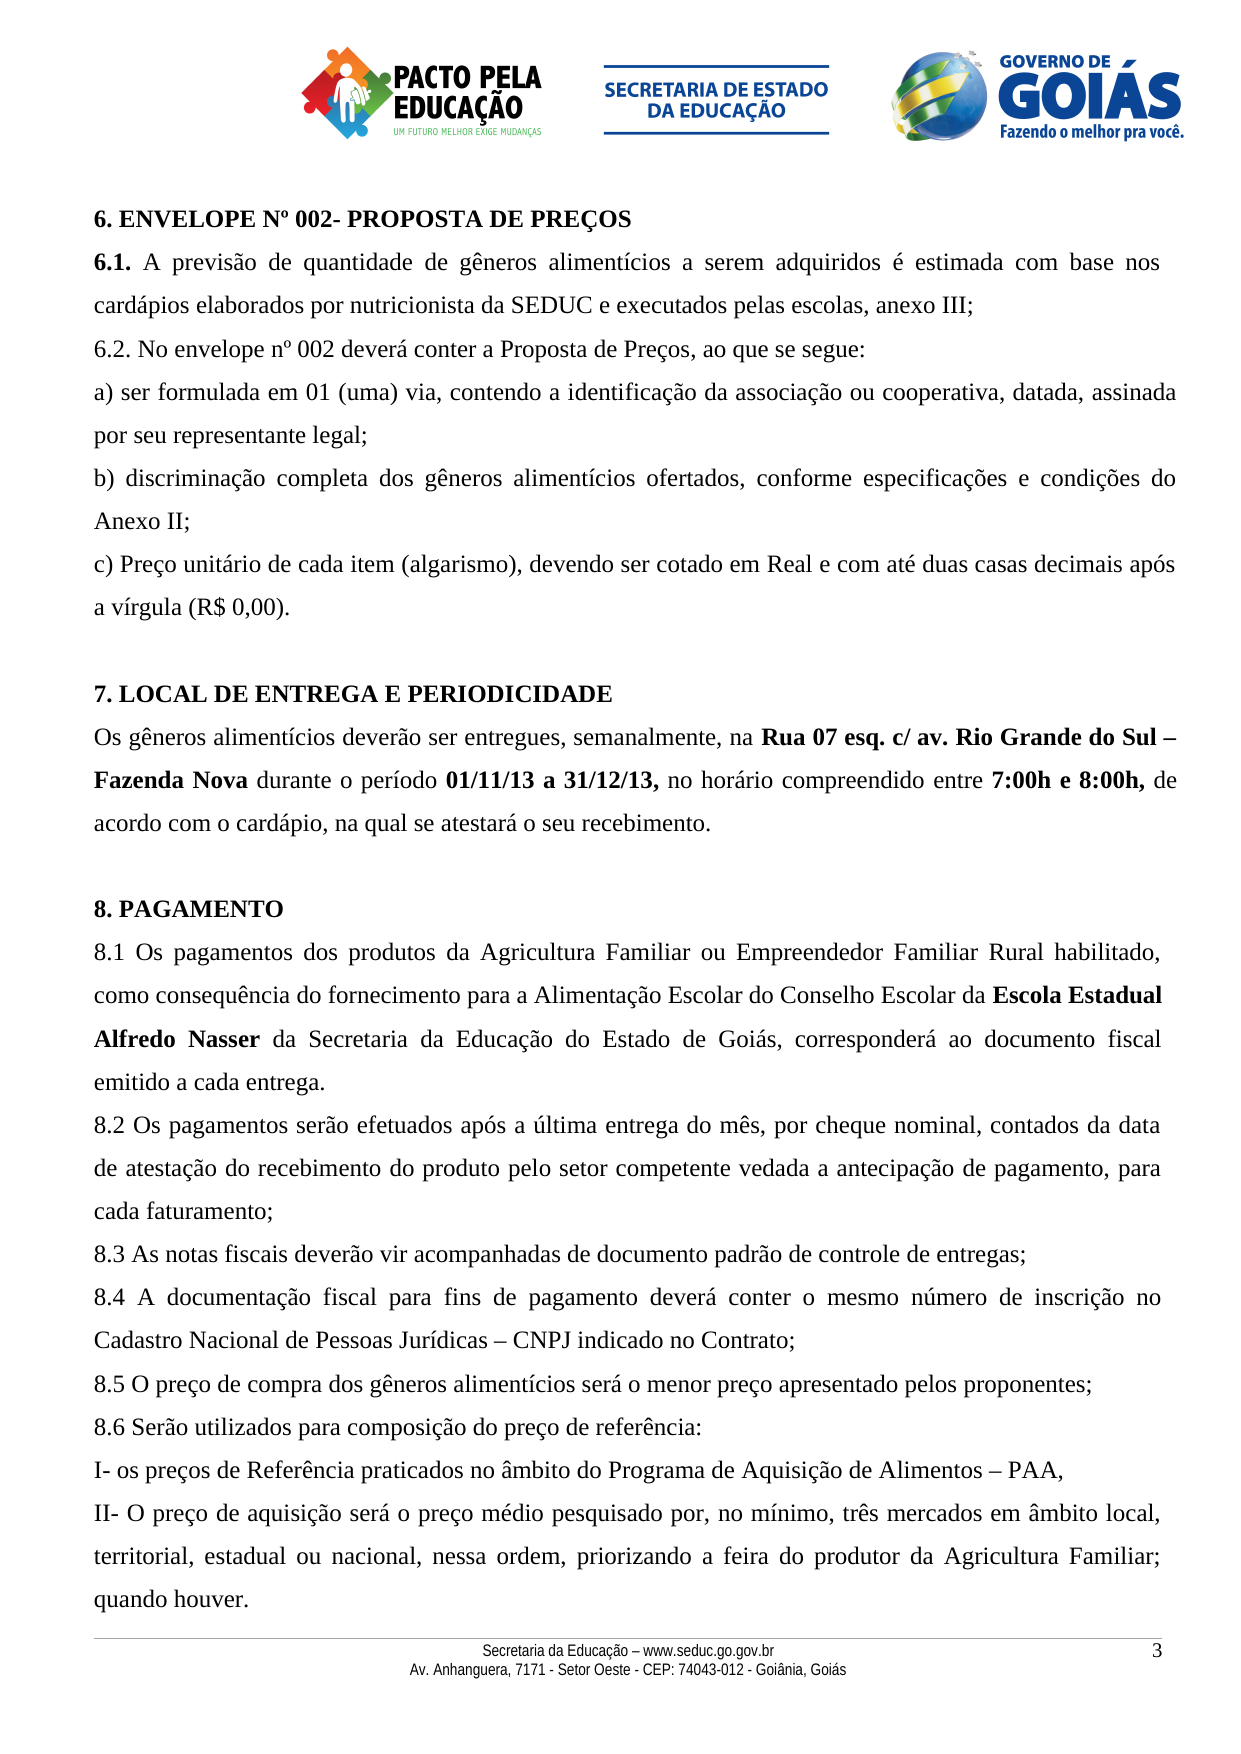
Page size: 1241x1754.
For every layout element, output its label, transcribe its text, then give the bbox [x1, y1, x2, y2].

picture [292, 42, 1191, 150]
text 8.2 Os pagamentos serão efetuados após a última entrega do mês, por cheque nominal, contados da data de atestação do recebimento do produto pelo setor competente vedada a antecipação de pagamento, para cada faturamento; [94, 1110, 1162, 1225]
text Os gêneros alimentícios deverão ser entregues, semanalmente, na Rua 07 esq. c/ av. Rio Grande do Sul – Fazenda Nova durante o período 01/11/13 a 31/12/13, no horário compreendido entre 7:00h e 8:00h, de acordo com o cardápio, na qual se atestará o seu recebimento. [94, 722, 1177, 837]
text 8.1 Os pagamentos dos produtos da Agricultura Familiar ou Empreendedor Familiar Rural habilitado, como consequência do fornecimento para a Alimentação Escolar do Conselho Escolar da Escola Estadual Alfredo Nasser da Secretaria da Educação do Estado de Goiás, corresponderá ao documento fiscal emitido a cada entrega. [94, 937, 1162, 1096]
text II- O preço de aquisição será o preço médio pesquisado por, no mínimo, três mercados em âmbito local, territorial, estadual ou nacional, nessa ordem, priorizando a feira do produtor da Agricultura Familiar; quando houver. [94, 1498, 1162, 1613]
text 7. LOCAL DE ENTREGA E PERIODICIDADE [94, 679, 1177, 707]
text b) discriminação completa dos gêneros alimentícios ofertados, conforme especificações e condições do Anexo II; [94, 463, 1177, 535]
text I- os preços de Referência praticados no âmbito do Programa de Aquisição de Alimentos – PAA, [94, 1455, 1162, 1484]
text 6.1. A previsão de quantidade de gêneros alimentícios a serem adquiridos é estimada com base nos cardápios elaborados por nutricionista da SEDUC e executados pelas escolas, anexo III; [94, 247, 1162, 319]
text 6. ENVELOPE Nº 002- PROPOSTA DE PREÇOS [94, 204, 1162, 233]
text c) Preço unitário de cada item (algarismo), devendo ser cotado em Real e com até duas casas decimais após a vírgula (R$ 0,00). [94, 549, 1177, 621]
text 8.5 O preço de compra dos gêneros alimentícios será o menor preço apresentado pelos proponentes; [94, 1369, 1162, 1397]
text documentação fiscal para fins de pagamento deverá conter o mesmo número de inscrição no Cadastro Nacional de Pessoas Jurídicas – CNPJ indicado no Contrato; [94, 1282, 1162, 1354]
text 8.6 Serão utilizados para composição do preço de referência: [94, 1412, 1162, 1441]
text 8. PAGAMENTO [94, 894, 1177, 923]
text 8.3 As notas fiscais deverão vir acompanhadas de documento padrão de controle de entregas; [94, 1239, 1162, 1268]
text a) ser formulada em 01 (uma) via, contendo a identificação da associação ou cooperativa, datada, assinada por seu representante legal; [94, 377, 1177, 449]
text 6.2. No envelope nº 002 deverá conter a Proposta de Preços, ao que se segue: [94, 334, 1177, 362]
